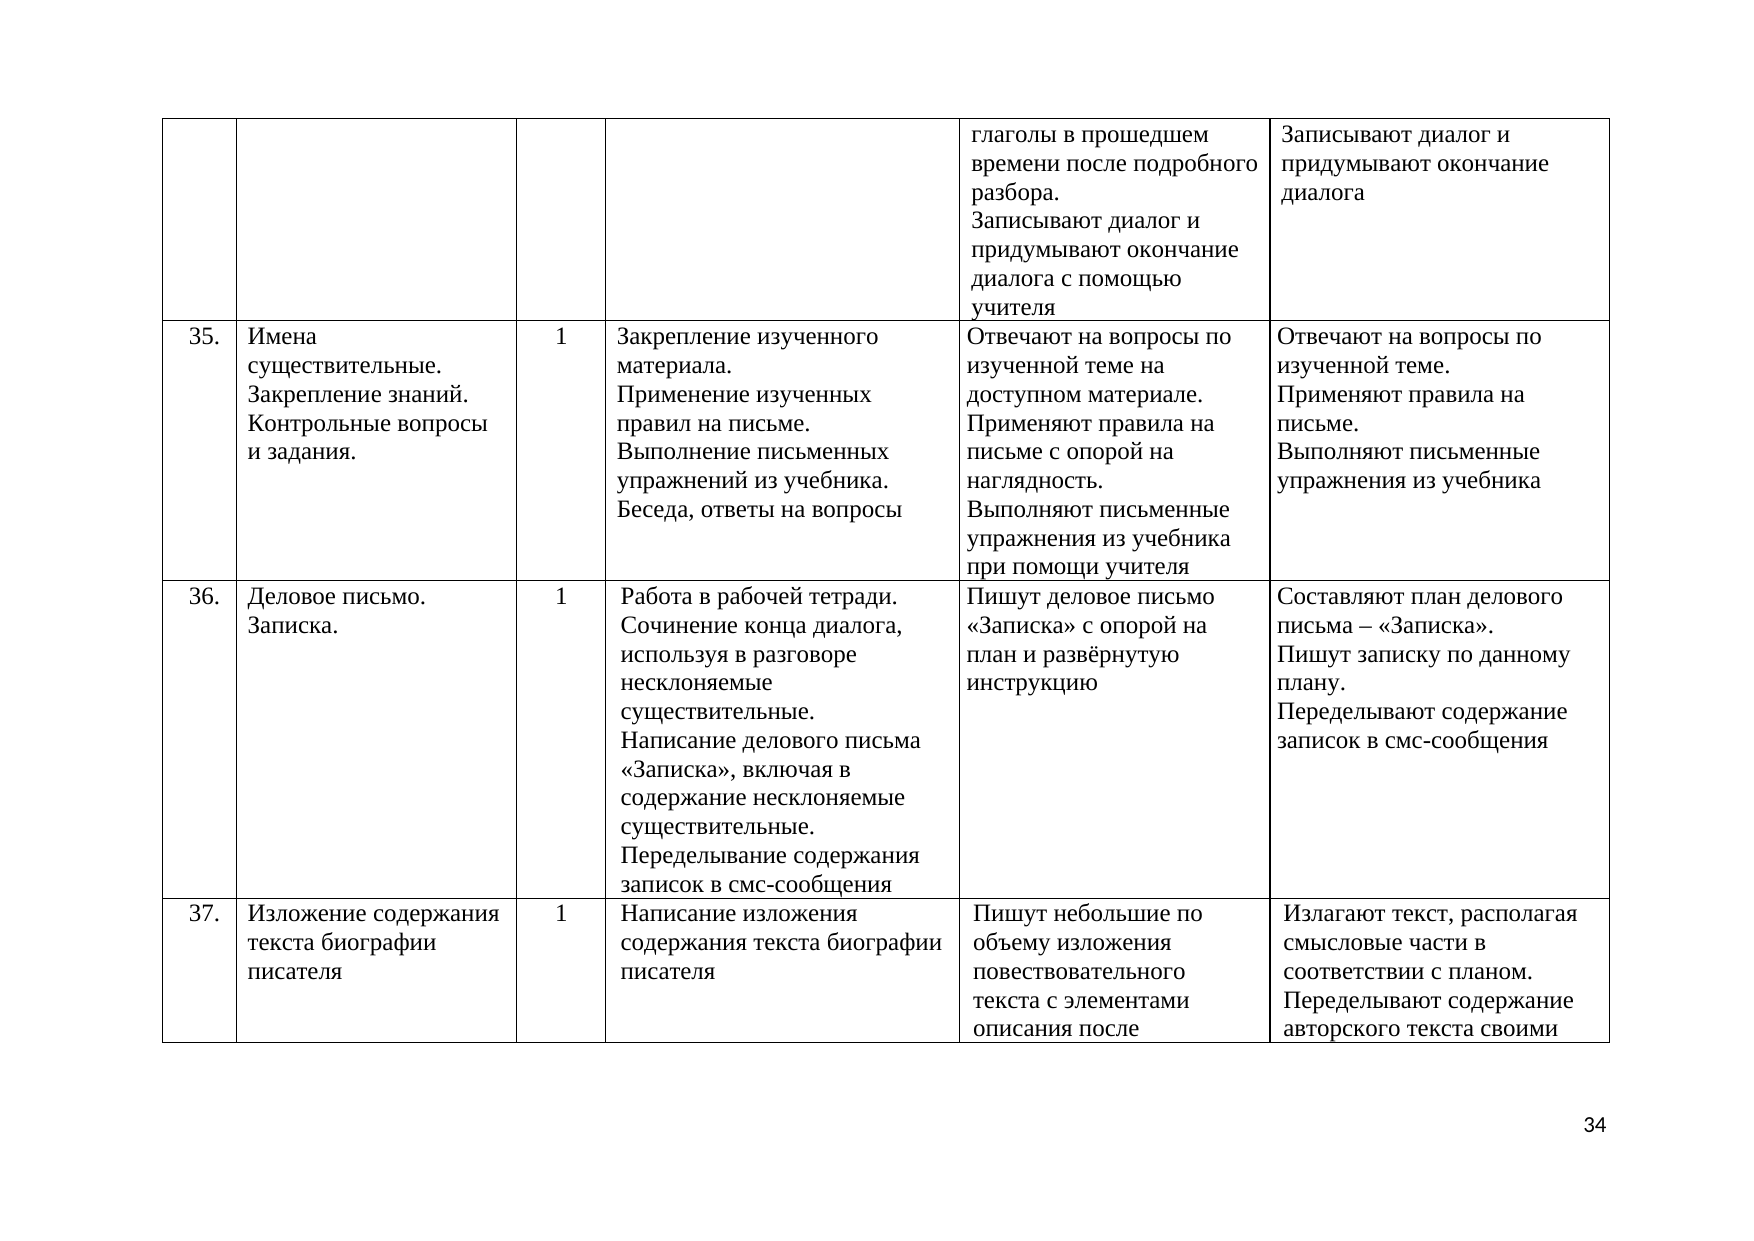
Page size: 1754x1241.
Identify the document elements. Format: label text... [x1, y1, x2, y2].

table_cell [606, 119, 959, 320]
table_cell Работа в рабочей тетради. Сочинение конца диалога, используя в разговоре несклоняемые существительные. Написание делового письма «Записка», включая в содержание несклоняемые существительные. Переделывание содержания записок в смс-сообщения [606, 581, 959, 897]
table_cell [960, 899, 1269, 1042]
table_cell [960, 119, 1269, 320]
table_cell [1271, 899, 1609, 1042]
table_cell Составляют план делового письма – «Записка». Пишут записку по данному плану. Переделывают содержание записок в смс-сообщения [1271, 581, 1609, 897]
table_cell Закрепление изученного материала. Применение изученных правил на письме. Выполнение письменных упражнений из учебника. Беседа, ответы на вопросы [606, 321, 959, 580]
table_cell 1 [517, 321, 605, 580]
table_cell 1 [517, 581, 605, 897]
table_cell Пишут деловое письмо «Записка» с опорой на план и развёрнутую инструкцию [960, 581, 1269, 897]
table_cell 1 [517, 119, 605, 320]
table_cell Отвечают на вопросы по изученной теме на доступном материале. Применяют правила на письме с опорой на наглядность. Выполняют письменные упражнения из учебника при помощи учителя [960, 321, 1269, 580]
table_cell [606, 899, 959, 1042]
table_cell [237, 899, 516, 1042]
table_cell Деловое письмо. Записка. [237, 581, 516, 897]
table_cell Имена существительные. Закрепление знаний. Контрольные вопросы и задания. [237, 321, 516, 580]
table_cell [163, 119, 236, 320]
table_cell Отвечают на вопросы по изученной теме. Применяют правила на письме. Выполняют письменные упражнения из учебника [1271, 321, 1609, 580]
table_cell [237, 119, 516, 320]
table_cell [1271, 119, 1609, 320]
table_cell [163, 581, 236, 897]
table_cell [163, 321, 236, 580]
table_cell [163, 899, 236, 1042]
table_cell 1 [517, 899, 605, 1042]
